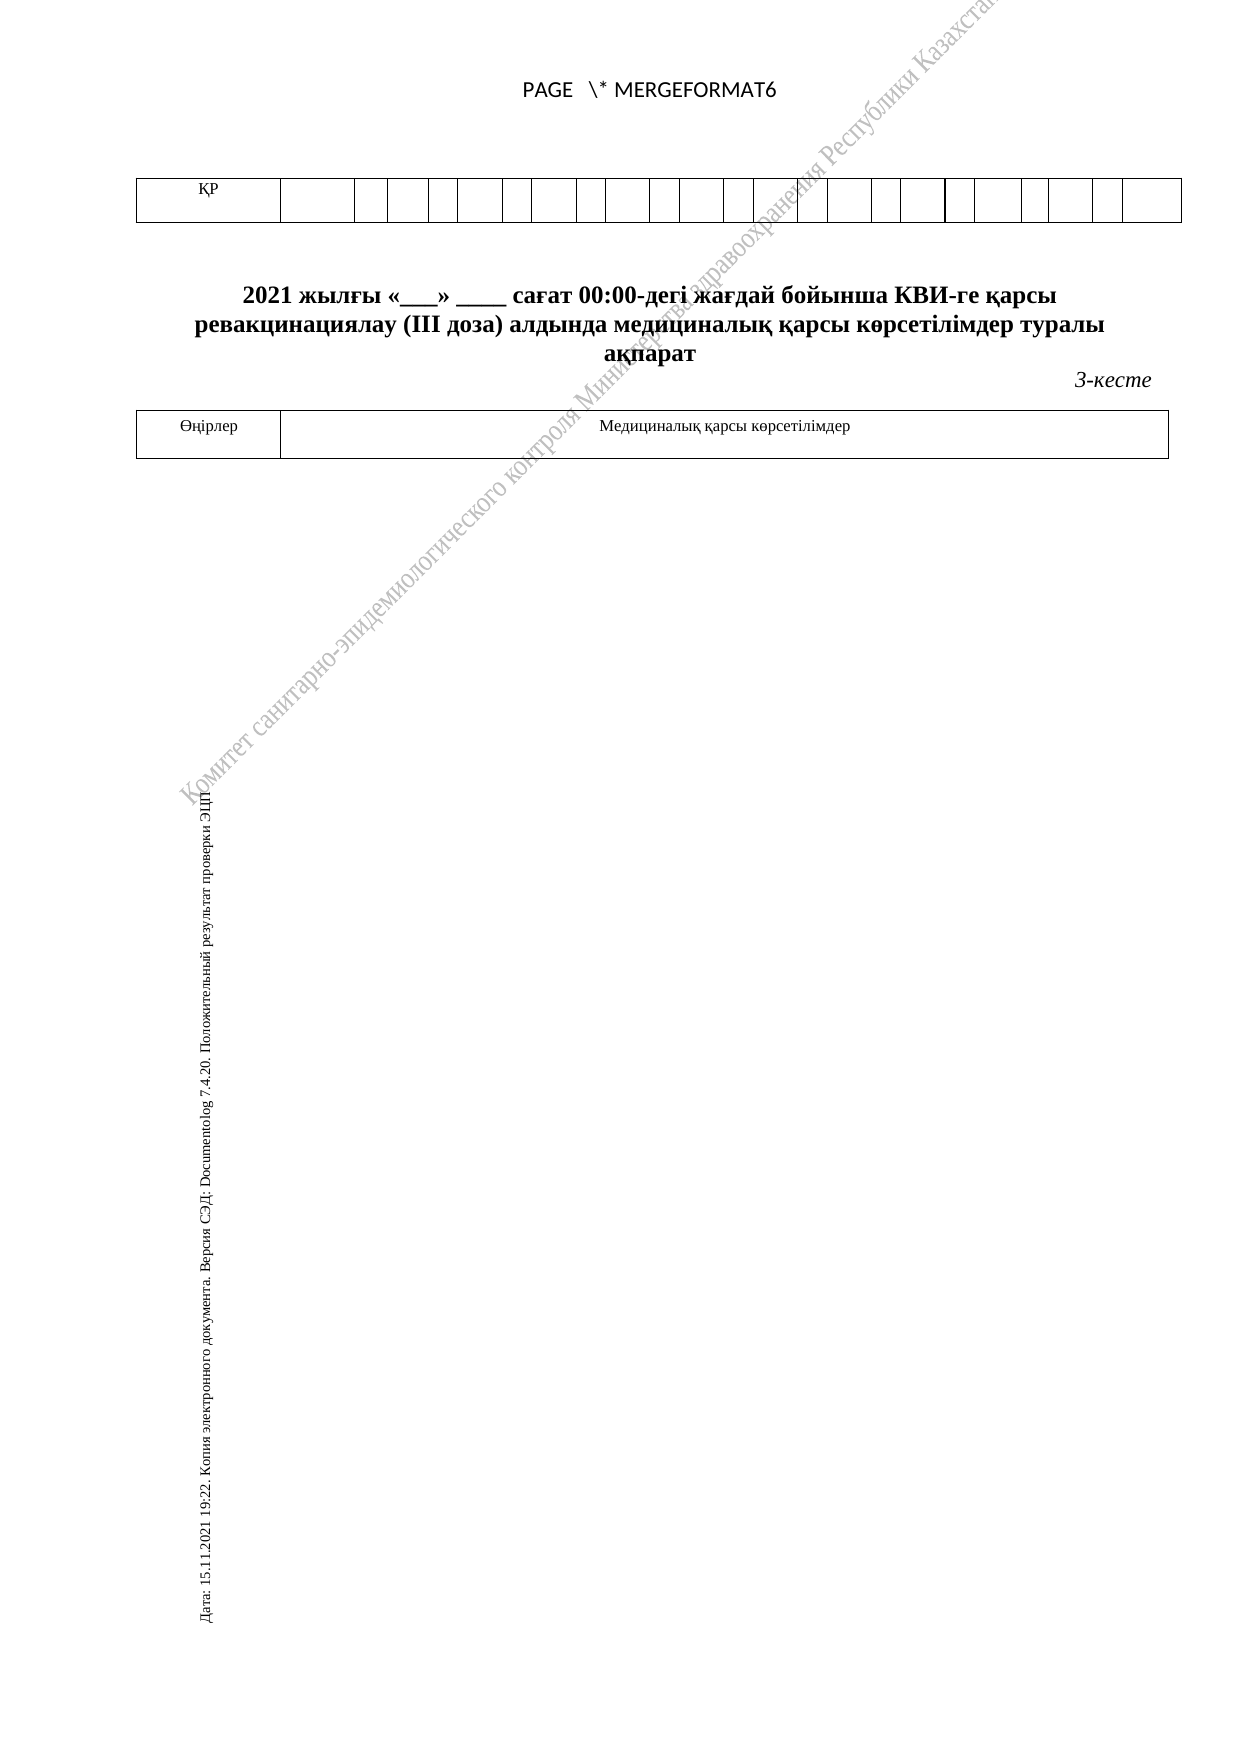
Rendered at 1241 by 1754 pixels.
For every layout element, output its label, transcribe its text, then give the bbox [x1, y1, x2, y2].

table_cell [901, 179, 944, 222]
table_cell [1022, 179, 1048, 222]
table_header Медициналық қарсы көрсетілімдер [281, 411, 1168, 458]
table_cell [532, 179, 576, 222]
text 3-кесте [148, 367, 1152, 393]
table_cell [429, 179, 457, 222]
table_header Өңірлер [137, 411, 280, 458]
table_cell [872, 179, 900, 222]
table_cell ҚР [137, 179, 280, 222]
table_cell [650, 179, 679, 222]
table_cell [388, 179, 428, 222]
table_cell [503, 179, 531, 222]
table_cell [724, 179, 753, 222]
table_cell [828, 179, 871, 222]
table_cell [975, 179, 1021, 222]
table_cell [606, 179, 649, 222]
table_cell [1093, 179, 1122, 222]
table_cell [281, 179, 354, 222]
table_cell [946, 179, 974, 222]
table_cell [1123, 179, 1181, 222]
table_cell [680, 179, 723, 222]
table_cell [458, 179, 502, 222]
table_cell [355, 179, 387, 222]
text 2021 жылғы «___» ____ сағат 00:00-дегі жағдай бойынша КВИ-ге қарсы ревакцинациялау (III доза) алдында медициналық қарсы көрсетілімдер туралы ақпарат [148, 280, 1152, 367]
table_cell [577, 179, 605, 222]
table_cell [754, 179, 797, 222]
table_cell [798, 179, 827, 222]
table_cell [1049, 179, 1092, 222]
